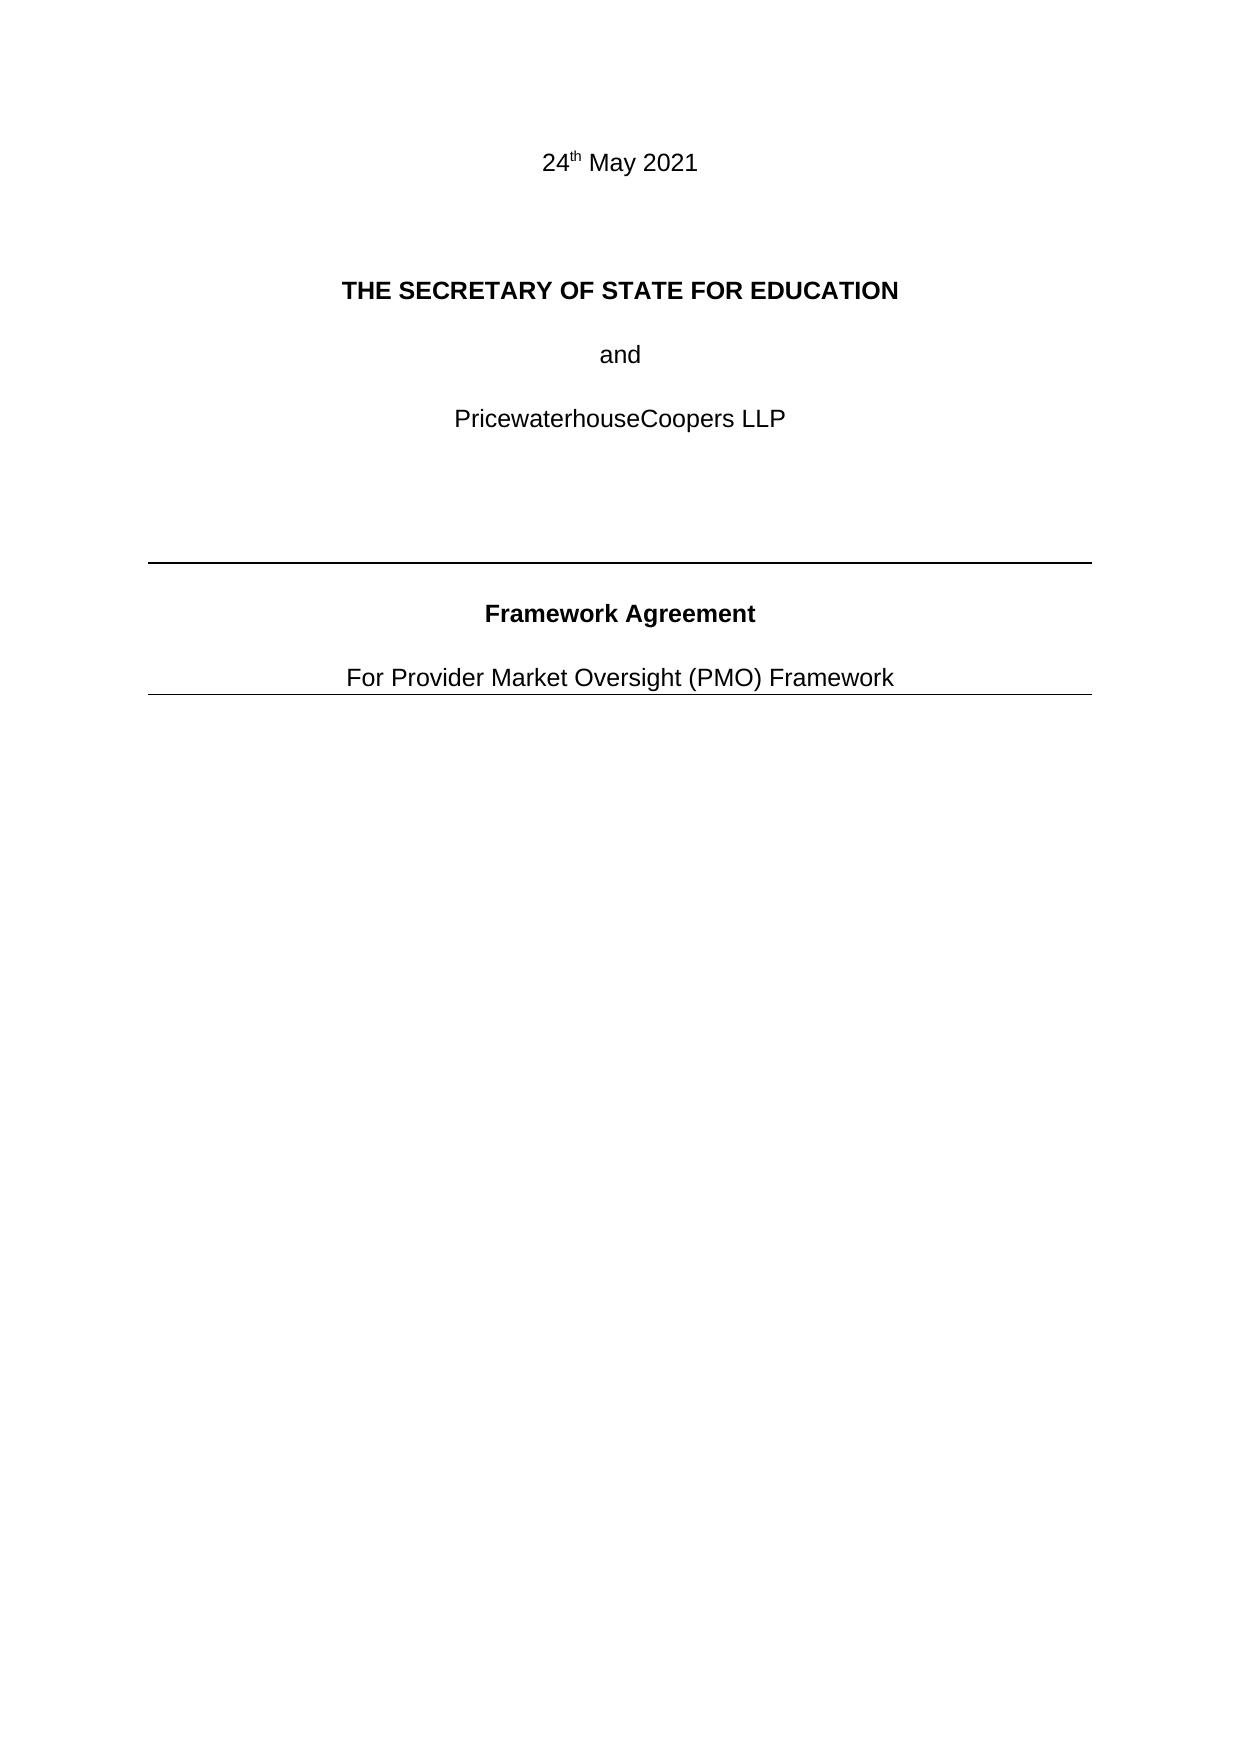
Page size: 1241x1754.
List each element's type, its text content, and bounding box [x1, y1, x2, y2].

text PricewaterhouseCoopers LLP [148, 403, 1092, 432]
text Framework Agreement [148, 599, 1092, 628]
text For Provider Market Oversight (PMO) Framework [148, 663, 1092, 694]
text and [148, 339, 1092, 368]
text THE SECRETARY OF STATE FOR EDUCATION [148, 276, 1092, 304]
text 24th May 2021 [148, 148, 1092, 176]
